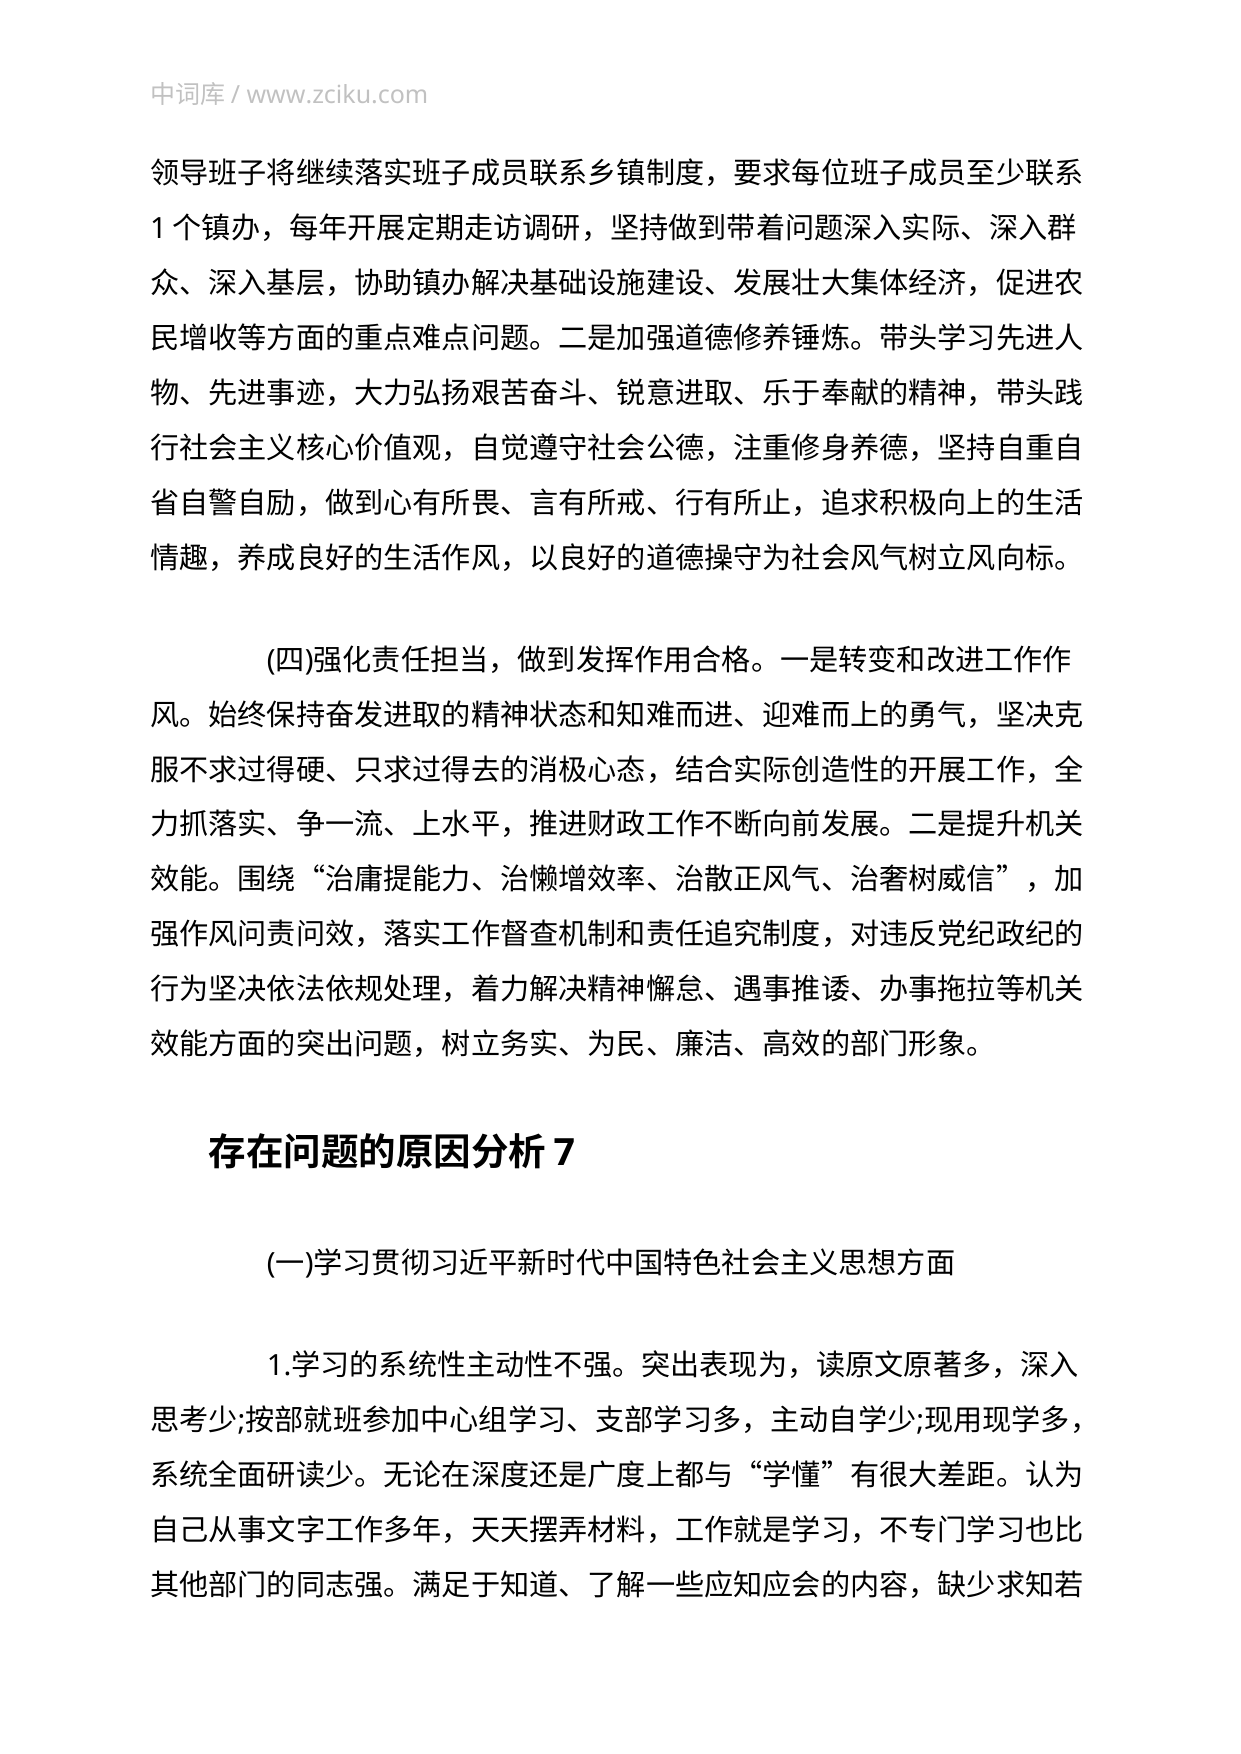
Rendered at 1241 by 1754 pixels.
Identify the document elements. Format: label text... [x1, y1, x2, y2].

text (一)学习贯彻习近平新时代中国特色社会主义思想方面 [150, 1240, 1090, 1282]
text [150, 1342, 1090, 1604]
text 存在问题的原因分析7 [150, 1122, 1090, 1177]
text (四)强化责任担当，做到发挥作用合格。一是转变和改进工作作风。始终保持奋发进取的精神状态和知难而进、迎难而上的勇气，坚决克服不求过得硬、只求过得去的消极心态，结合实际创造性的开展工作，全力抓落实、争一流、上水平，推进财政工作不断向前发展。二是提升机关效能。围绕“治庸提能力、治懒增效率、治散正风气、治奢树威信”，加强作风问责问效，落实工作督查机制和责任追究制度，对违反党纪政纪的行为坚决依法依规处理，着力解决精神懈怠、遇事推诿、办事拖拉等机关效能方面的突出问题，树立务实、为民、廉洁、高效的部门形象。 [150, 636, 1090, 1063]
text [150, 150, 1090, 577]
